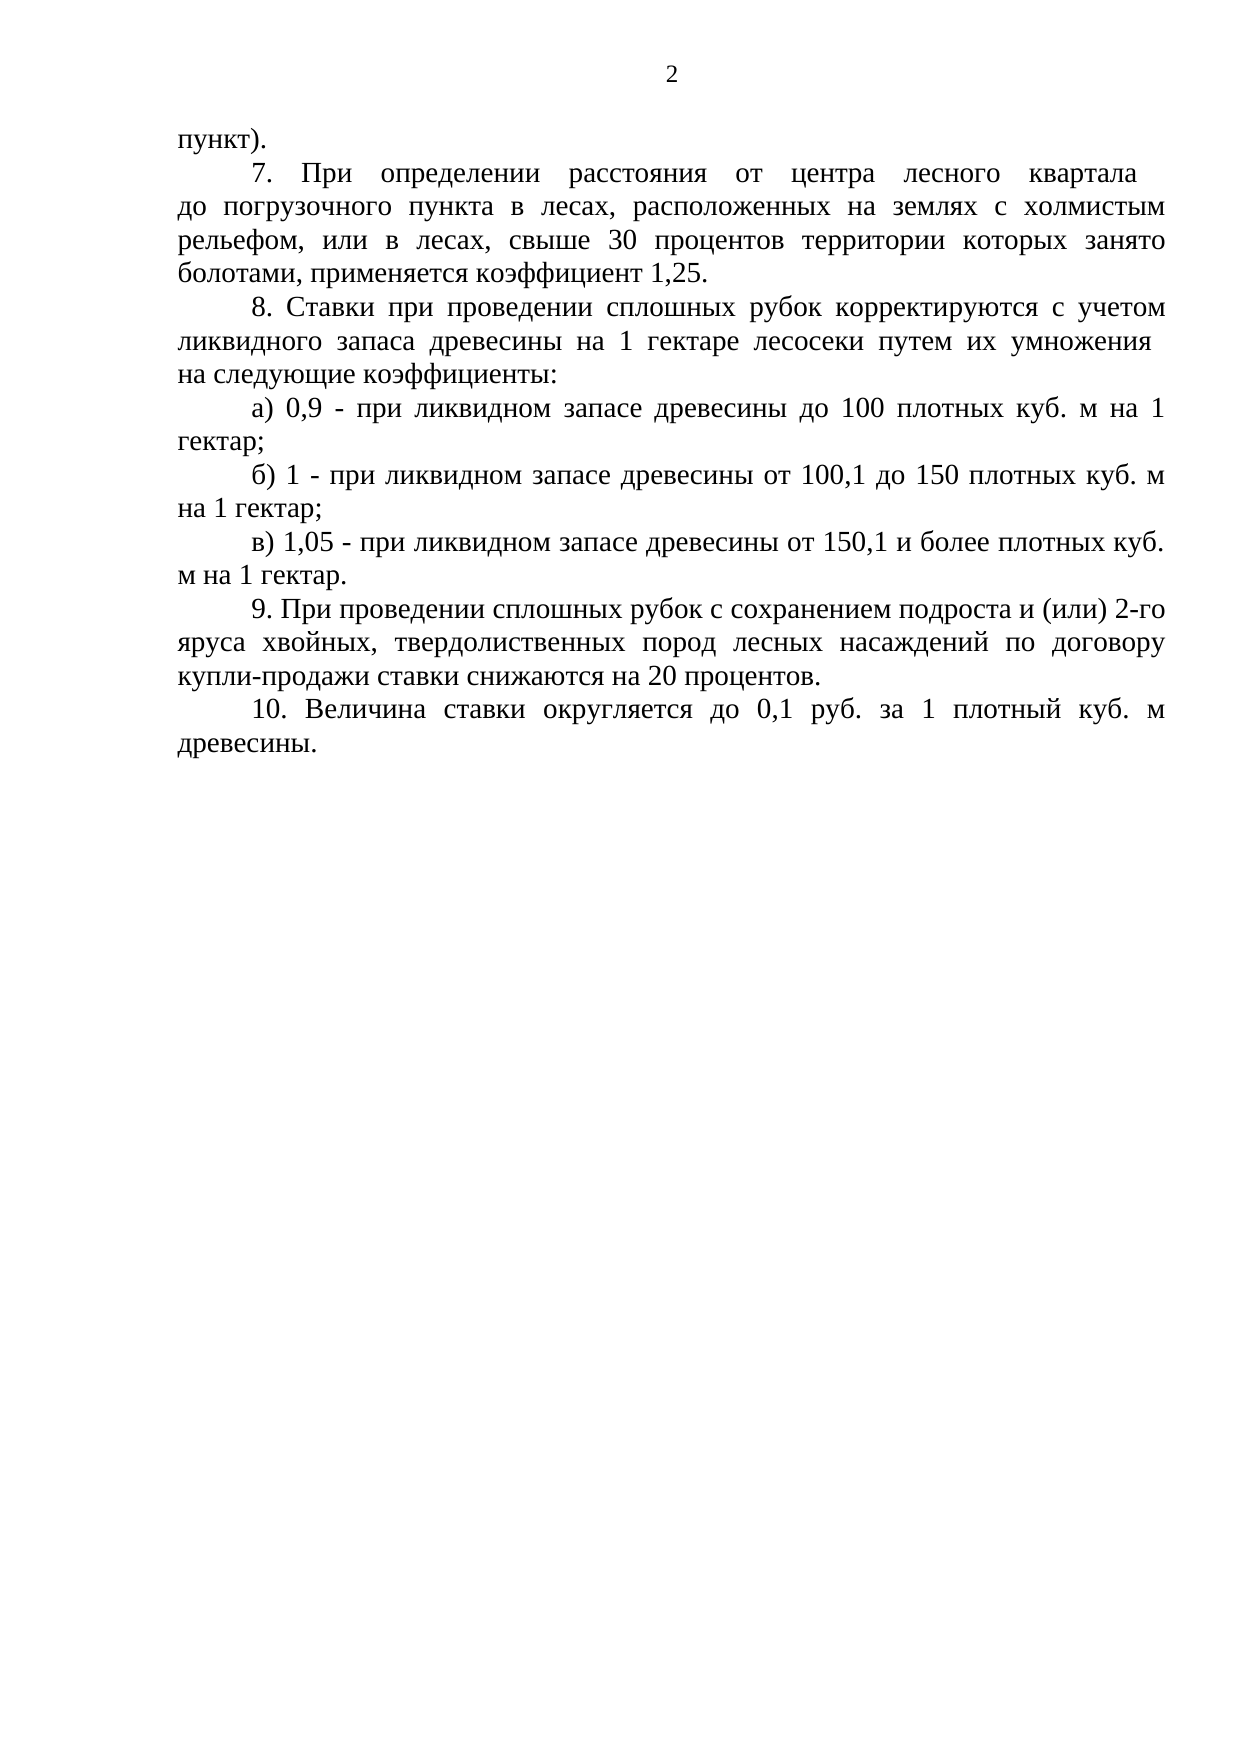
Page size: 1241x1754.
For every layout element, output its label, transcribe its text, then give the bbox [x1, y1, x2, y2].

text 8. Ставки при проведении сплошных рубок корректируются с учетом ликвидного запаса древесины на 1 гектаре лесосеки путем их умножения на следующие коэффициенты: [177, 289, 1166, 390]
text в) 1,05 - при ликвидном запасе древесины от 150,1 и более плотных куб. м на 1 гектар. [177, 524, 1166, 591]
text а) 0,9 - при ликвидном запасе древесины до 100 плотных куб. м на 1 гектар; [177, 390, 1166, 457]
text б) 1 - при ликвидном запасе древесины от 100,1 до 150 плотных куб. м на 1 гектар; [177, 457, 1166, 524]
text 9. При проведении сплошных рубок с сохранением подроста и (или) 2-го яруса хвойных, твердолиственных пород лесных насаждений по договору купли-продажи ставки снижаются на 20 процентов. [177, 591, 1166, 692]
text 10. Величина ставки округляется до 0,1 руб. за 1 плотный куб. м древесины. [177, 692, 1166, 759]
text 7. При определении расстояния от центра лесного квартала до погрузочного пункта в лесах, расположенных на землях с холмистым рельефом, или в лесах, свыше 30 процентов территории которых занято болотами, применяется коэффициент 1,25. [177, 155, 1166, 289]
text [177, 121, 1166, 155]
